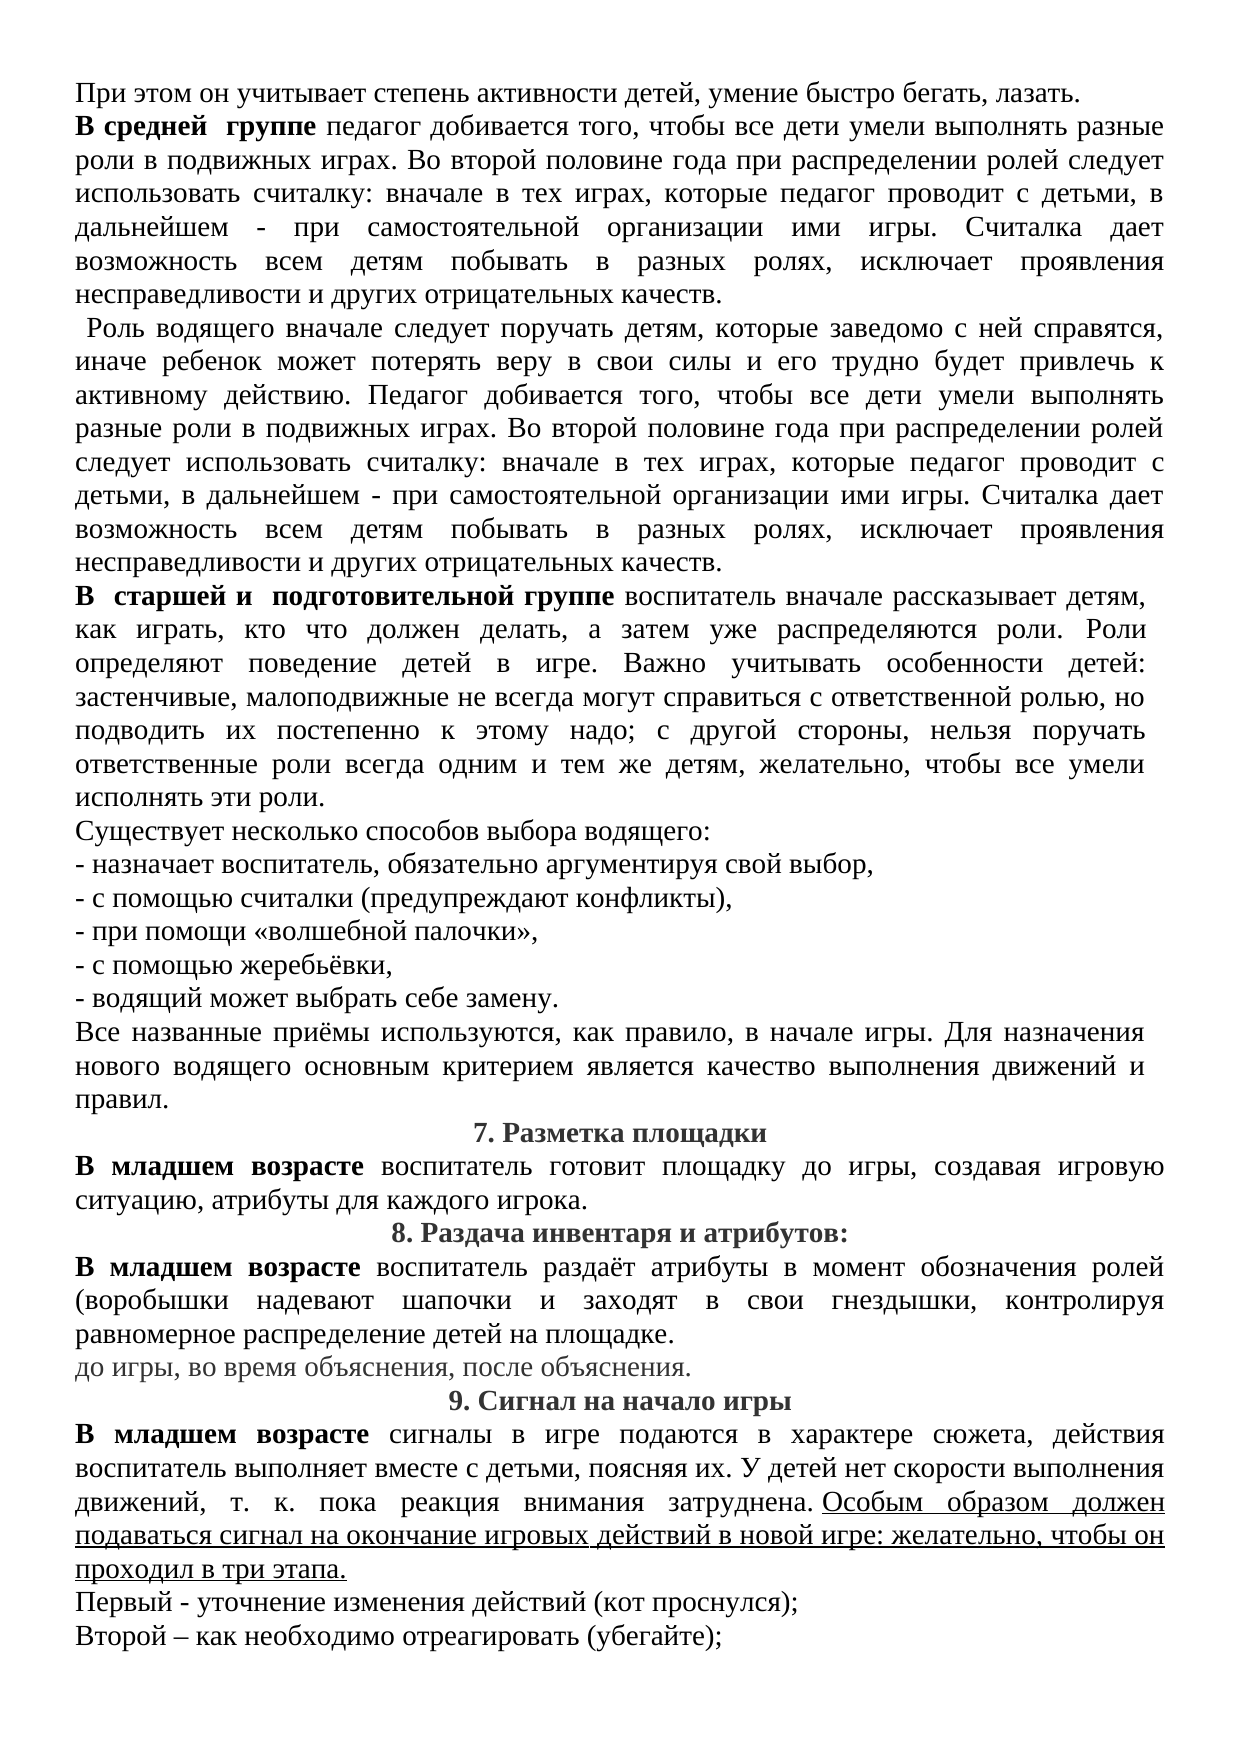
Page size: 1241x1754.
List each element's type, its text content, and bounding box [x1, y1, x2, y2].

text - назначает воспитатель, обязательно аргументируя свой выбор, [75, 846, 1146, 880]
text В старшей и подготовительной группе воспитатель вначале рассказывает детям, как играть, кто что должен делать, а затем уже распределяются роли. Роли определяют поведение детей в игре. Важно учитывать особенности детей: застенчивые, малоподвижные не всегда могут справиться с ответственной ролью, но подводить их постепенно к этому надо; с другой стороны, нельзя поручать ответственные роли всегда одним и тем же детям, желательно, чтобы все умели исполнять эти роли. [75, 578, 1146, 813]
text Роль водящего вначале следует поручать детям, которые заведомо с ней справятся, иначе ребенок может потерять веру в свои силы и его трудно будет привлечь к активному действию. Педагог добивается того, чтобы все дети умели выполнять разные роли в подвижных играх. Во второй половине года при распределении ролей следует использовать считалку: вначале в тех играх, которые педагог проводит с детьми, в дальнейшем - при самостоятельной организации ими игры. Считалка дает возможность всем детям побывать в разных ролях, исключает проявления несправедливости и других отрицательных качеств. [75, 310, 1165, 578]
text - при помощи «волшебной палочки», [75, 913, 1146, 947]
text 9. Сигнал на начало игры [75, 1383, 1165, 1417]
text В средней группе педагог добивается того, чтобы все дети умели выполнять разные роли в подвижных играх. Во второй половине года при распределении ролей следует использовать считалку: вначале в тех играх, которые педагог проводит с детьми, в дальнейшем - при самостоятельной организации ими игры. Считалка дает возможность всем детям побывать в разных ролях, исключает проявления несправедливости и других отрицательных качеств. [75, 108, 1165, 310]
text Второй – как необходимо отреагировать (убегайте); [75, 1618, 1165, 1651]
text - с помощью жеребьёвки, [75, 947, 1146, 981]
text В младшем возрасте воспитатель раздаёт атрибуты в момент обозначения ролей (воробышки надевают шапочки и заходят в свои гнездышки, контролируя равномерное распределение детей на площадке. [75, 1249, 1165, 1349]
text В младшем возрасте воспитатель готовит площадку до игры, создавая игровую ситуацию, атрибуты для каждого игрока. [75, 1148, 1165, 1215]
text до игры, во время объяснения, после объяснения. [75, 1349, 1165, 1383]
text Все названные приёмы используются, как правило, в начале игры. Для назначения нового водящего основным критерием является качество выполнения движений и правил. [75, 1014, 1146, 1115]
text 7. Разметка площадки [75, 1115, 1165, 1148]
text В младшем возрасте сигналы в игре подаются в характере сюжета, действия воспитатель выполняет вместе с детьми, поясняя их. У детей нет скорости выполнения движений, т. к. пока реакция внимания затруднена. Особым образом должен подаваться сигнал на окончание игровых действий в новой игре: желательно, чтобы он проходил в три этапа. [75, 1547, 1165, 1584]
text - с помощью считалки (предупреждают конфликты), [75, 880, 1146, 913]
text 8. Раздача инвентаря и атрибутов: [75, 1215, 1165, 1249]
text - водящий может выбрать себе замену. [75, 981, 1146, 1014]
text В младшем возрасте сигналы в игре подаются в характере сюжета, действия воспитатель выполняет вместе с детьми, поясняя их. У детей нет скорости выполнения движений, т. к. пока реакция внимания затруднена. Особым образом должен подаваться сигнал на окончание игровых действий в новой игре: желательно, чтобы он проходил в три этапа. [75, 1417, 1165, 1546]
text При этом он учитывает степень активности детей, умение быстро бегать, лазать. [75, 75, 1165, 108]
text Первый - уточнение изменения действий (кот проснулся); [75, 1584, 1165, 1618]
text Существует несколько способов выбора водящего: [75, 813, 1146, 846]
